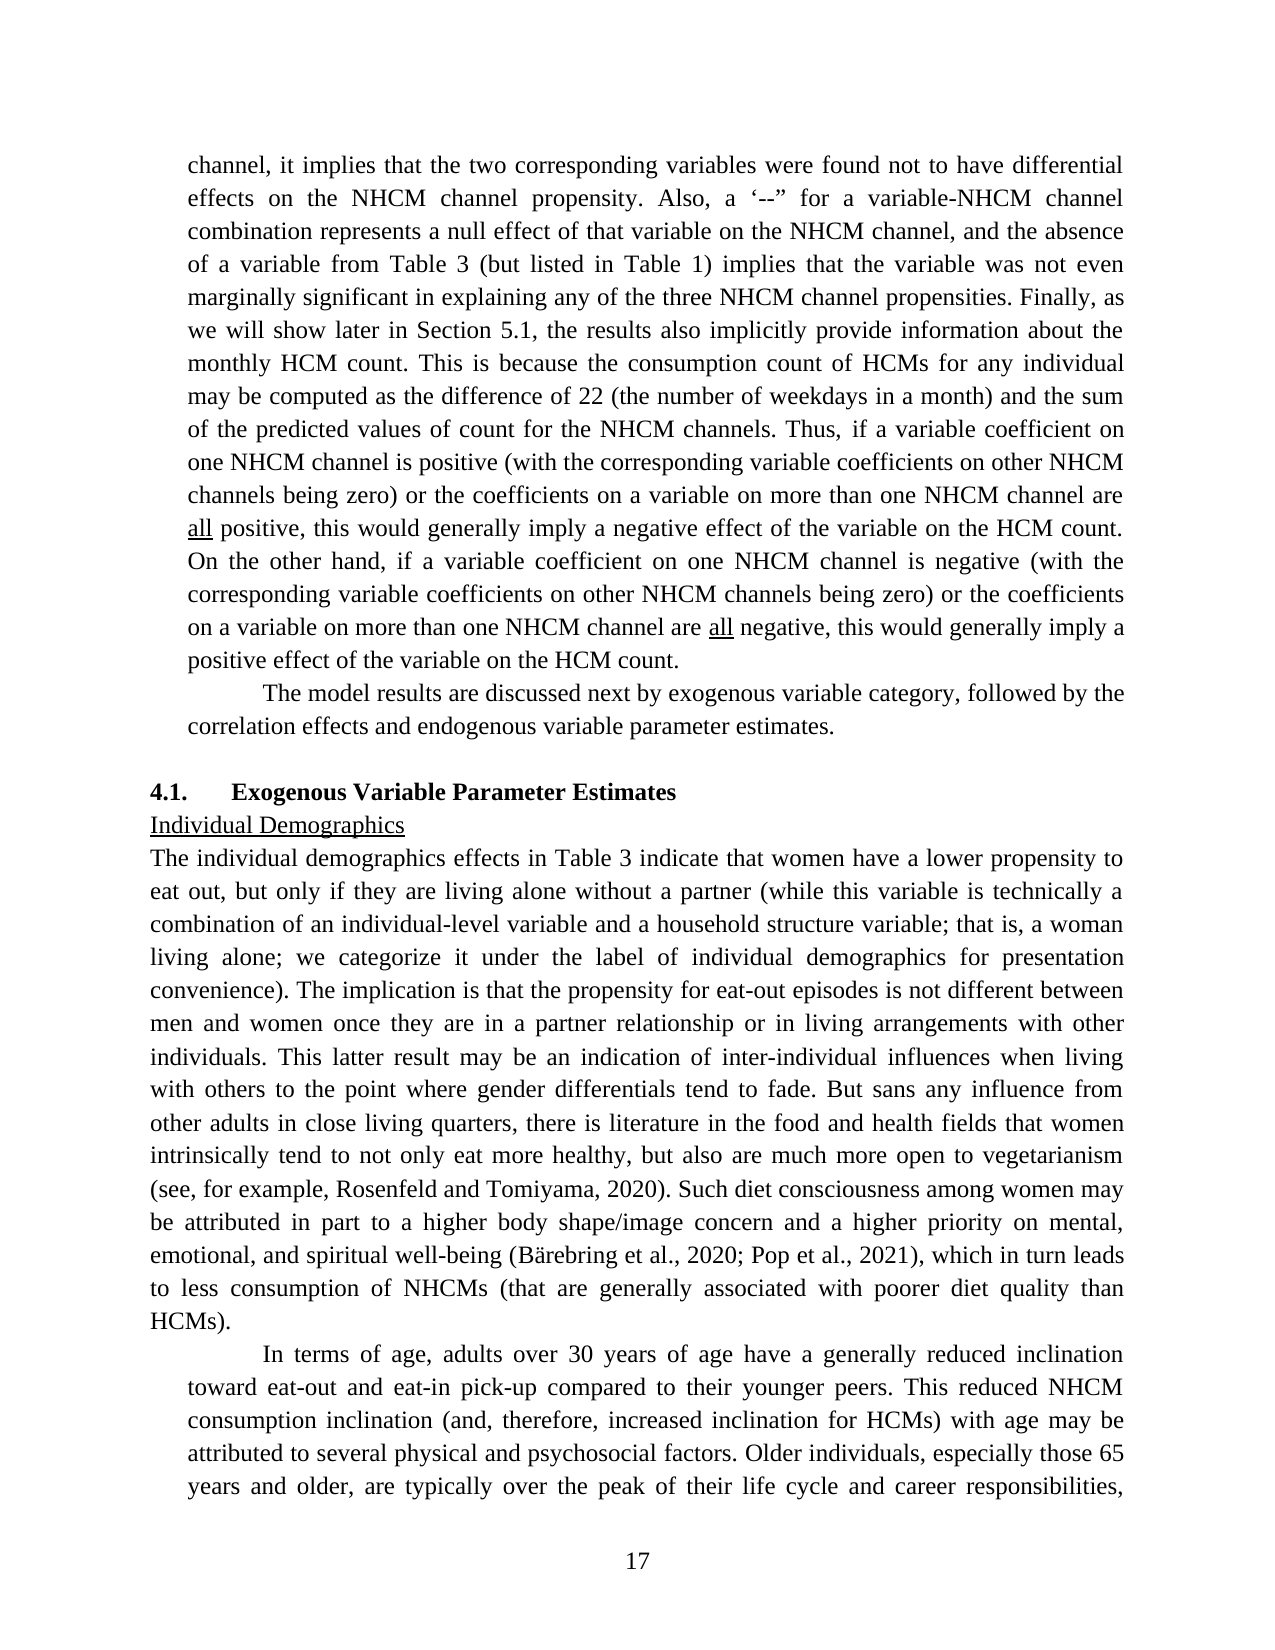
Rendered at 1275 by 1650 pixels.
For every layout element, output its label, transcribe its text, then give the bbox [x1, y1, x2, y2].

subtitle Exogenous Variable Parameter Estimates [150, 777, 1125, 806]
text The individual demographics effects in Table 3 indicate that women have a lower propensity to eat out, but only if they are living alone without a partner (while this variable is technically a combination of an individual-level variable and a household structure variable; that is, a woman living alone; we categorize it under the label of individual demographics for presentation convenience). The implication is that the propensity for eat-out episodes is not different between men and women once they are in a partner relationship or in living arrangements with other individuals. This latter result may be an indication of inter-individual influences when living with others to the point where gender differentials tend to fade. But sans any influence from other adults in close living quarters, there is literature in the food and health fields that women intrinsically tend to not only eat more healthy, but also are much more open to vegetarianism (see, for example, Rosenfeld and Tomiyama, 2020). Such diet consciousness among women may be attributed in part to a higher body shape/image concern and a higher priority on mental, emotional, and spiritual well-being (Bärebring et al., 2020; Pop et al., 2021), which in turn leads to less consumption of NHCMs (that are generally associated with poorer diet quality than HCMs). [150, 843, 1125, 1334]
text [187, 150, 1125, 674]
text The model results are discussed next by exogenous variable category, followed by the correlation effects and endogenous variable parameter estimates. [187, 678, 1125, 740]
subtitle Individual Demographics [150, 810, 1125, 839]
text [187, 1339, 1125, 1499]
